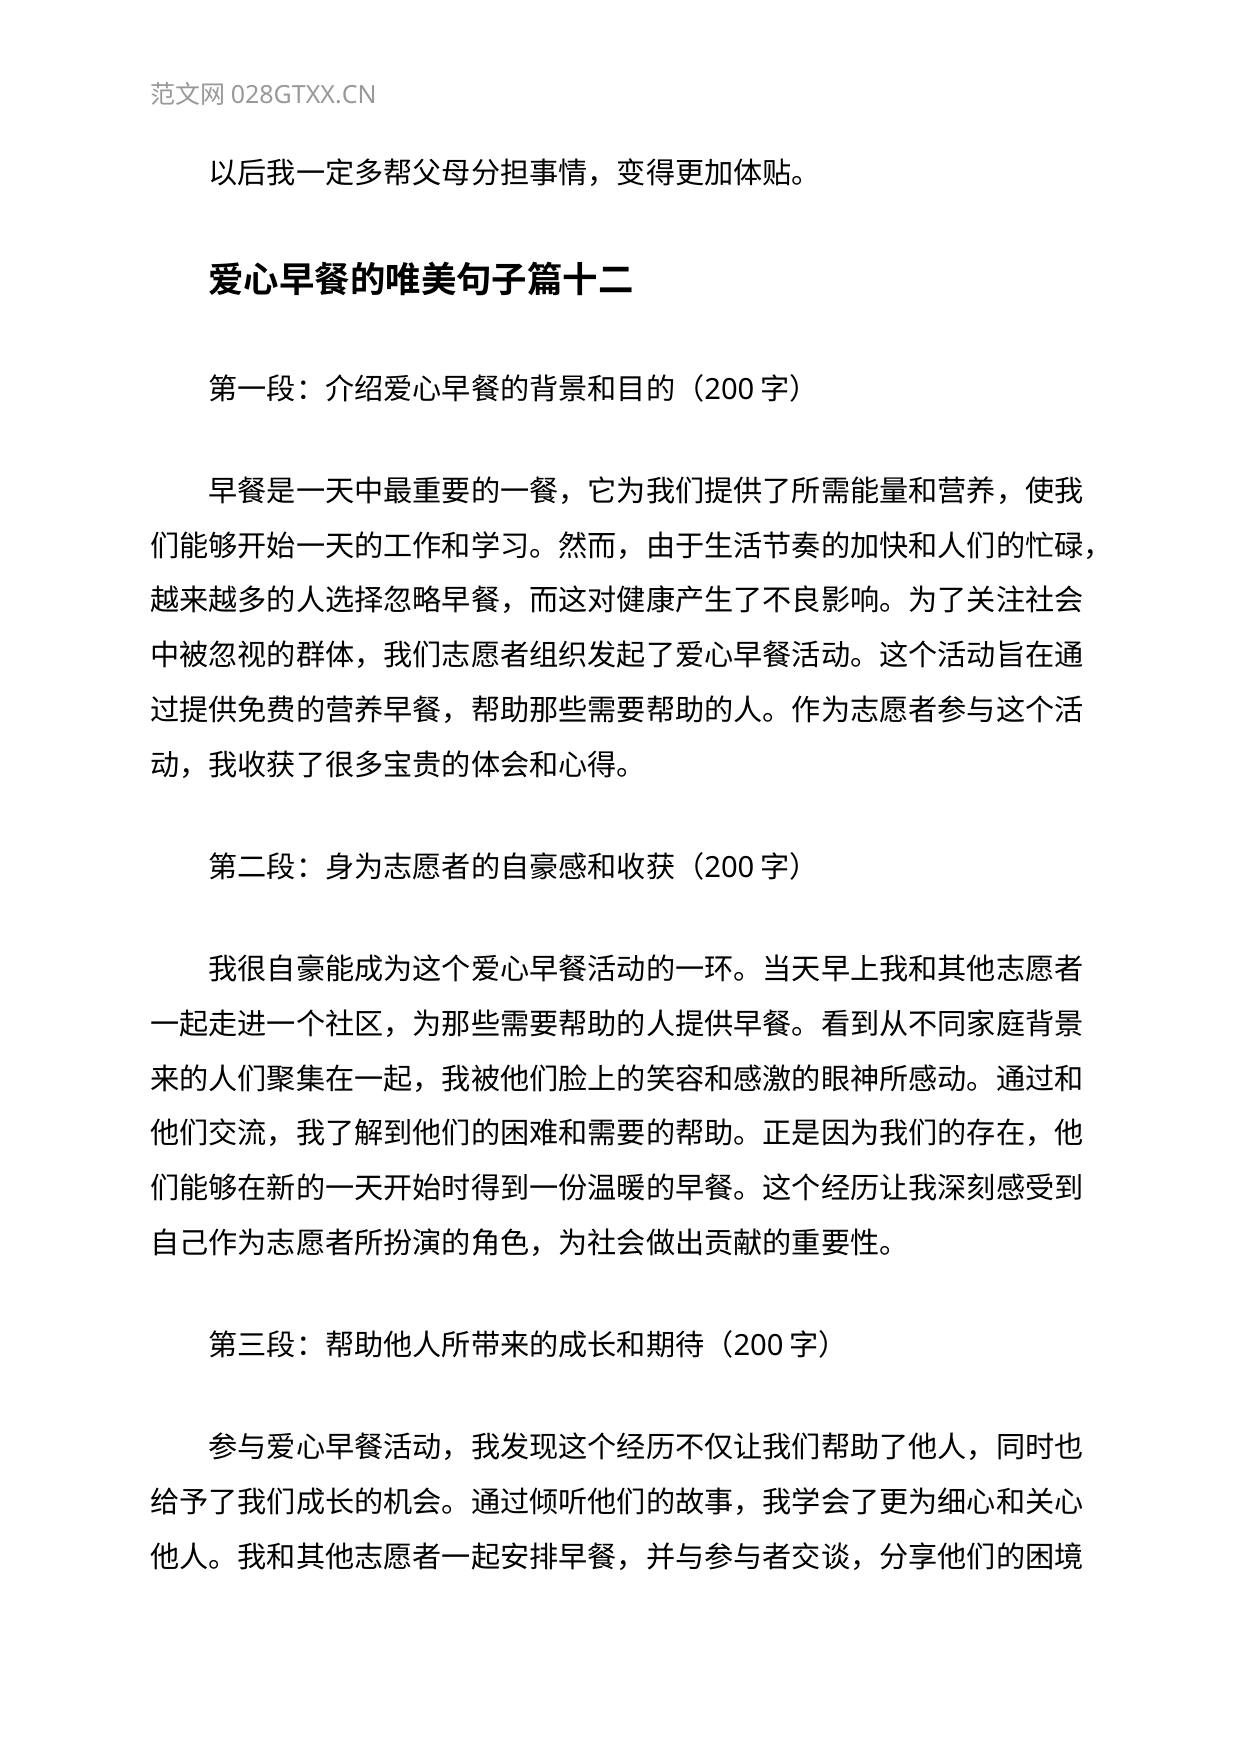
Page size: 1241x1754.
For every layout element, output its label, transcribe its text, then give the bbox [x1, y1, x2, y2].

text 以后我一定多帮父母分担事情，变得更加体贴。 [150, 150, 1090, 192]
text 第一段：介绍爱心早餐的背景和目的（200字） [150, 365, 1090, 408]
text 第三段：帮助他人所带来的成长和期待（200字） [150, 1322, 1090, 1364]
text 我很自豪能成为这个爱心早餐活动的一环。当天早上我和其他志愿者一起走进一个社区，为那些需要帮助的人提供早餐。看到从不同家庭背景来的人们聚集在一起，我被他们脸上的笑容和感激的眼神所感动。通过和他们交流，我了解到他们的困难和需要的帮助。正是因为我们的存在，他们能够在新的一天开始时得到一份温暖的早餐。这个经历让我深刻感受到自己作为志愿者所扮演的角色，为社会做出贡献的重要性。 [150, 945, 1090, 1262]
text 早餐是一天中最重要的一餐，它为我们提供了所需能量和营养，使我们能够开始一天的工作和学习。然而，由于生活节奏的加快和人们的忙碌，越来越多的人选择忽略早餐，而这对健康产生了不良影响。为了关注社会中被忽视的群体，我们志愿者组织发起了爱心早餐活动。这个活动旨在通过提供免费的营养早餐，帮助那些需要帮助的人。作为志愿者参与这个活动，我收获了很多宝贵的体会和心得。 [150, 467, 1090, 784]
text 爱心早餐的唯美句子篇十二 [150, 252, 1090, 303]
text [150, 1424, 1090, 1576]
text 第二段：身为志愿者的自豪感和收获（200字） [150, 843, 1090, 886]
